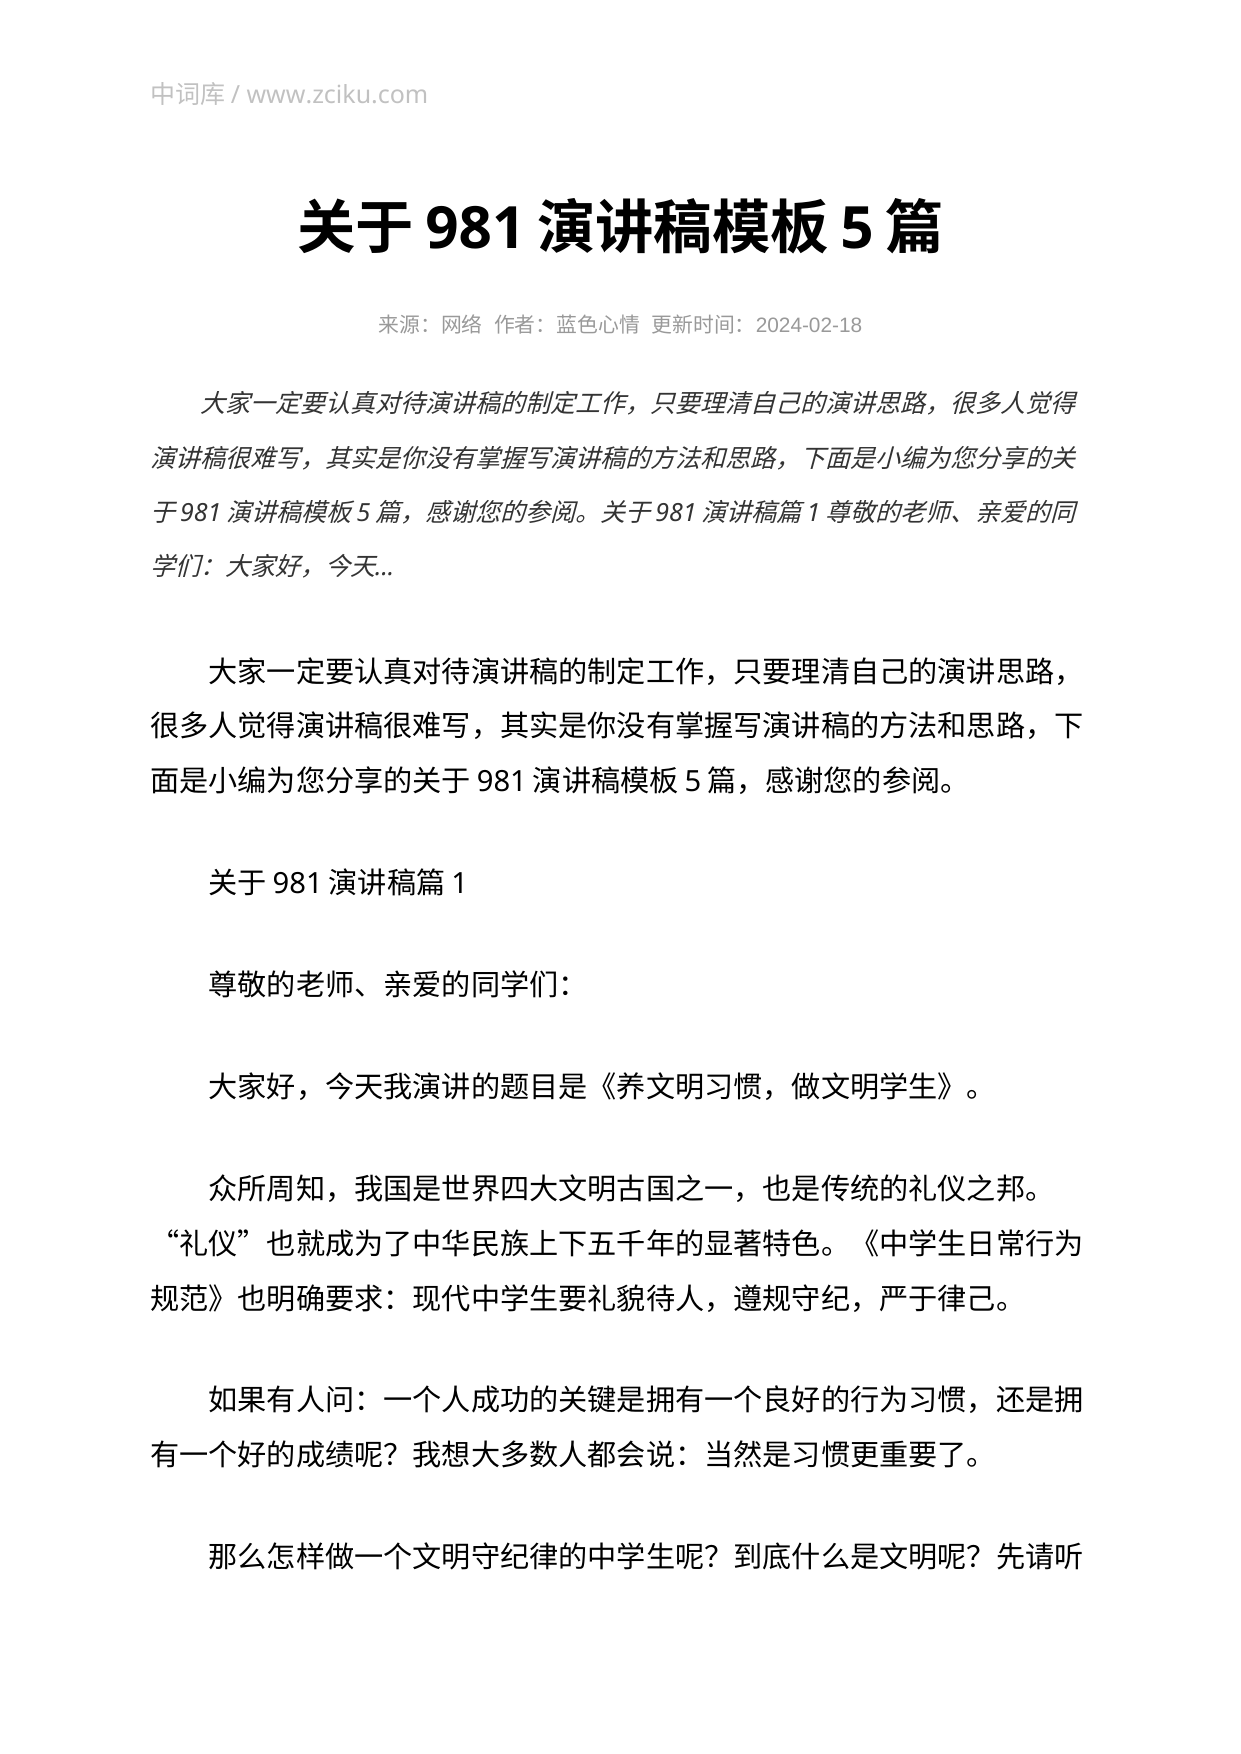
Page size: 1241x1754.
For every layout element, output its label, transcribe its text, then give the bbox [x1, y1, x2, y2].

text 关于981演讲稿篇1 [150, 860, 1090, 902]
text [150, 1534, 1090, 1576]
text 大家一定要认真对待演讲稿的制定工作，只要理清自己的演讲思路，很多人觉得演讲稿很难写，其实是你没有掌握写演讲稿的方法和思路，下面是小编为您分享的关于981演讲稿模板5篇，感谢您的参阅。 [150, 648, 1090, 800]
text 来源：网络 作者：蓝色心情 更新时间：2024-02-18 [150, 313, 1090, 337]
text 如果有人问：一个人成功的关键是拥有一个良好的行为习惯，还是拥有一个好的成绩呢？我想大多数人都会说：当然是习惯更重要了。 [150, 1377, 1090, 1474]
text 大家好，今天我演讲的题目是《养文明习惯，做文明学生》。 [150, 1064, 1090, 1106]
text 大家一定要认真对待演讲稿的制定工作，只要理清自己的演讲思路，很多人觉得演讲稿很难写，其实是你没有掌握写演讲稿的方法和思路，下面是小编为您分享的关于981演讲稿模板5篇，感谢您的参阅。关于981演讲稿篇1尊敬的老师、亲爱的同学们：大家好，今天... [150, 384, 1090, 583]
subtitle 关于981演讲稿模板5篇 [150, 181, 1090, 266]
text 尊敬的老师、亲爱的同学们： [150, 962, 1090, 1004]
text 众所周知，我国是世界四大文明古国之一，也是传统的礼仪之邦。“礼仪”也就成为了中华民族上下五千年的显著特色。《中学生日常行为规范》也明确要求：现代中学生要礼貌待人，遵规守纪，严于律己。 [150, 1165, 1090, 1317]
